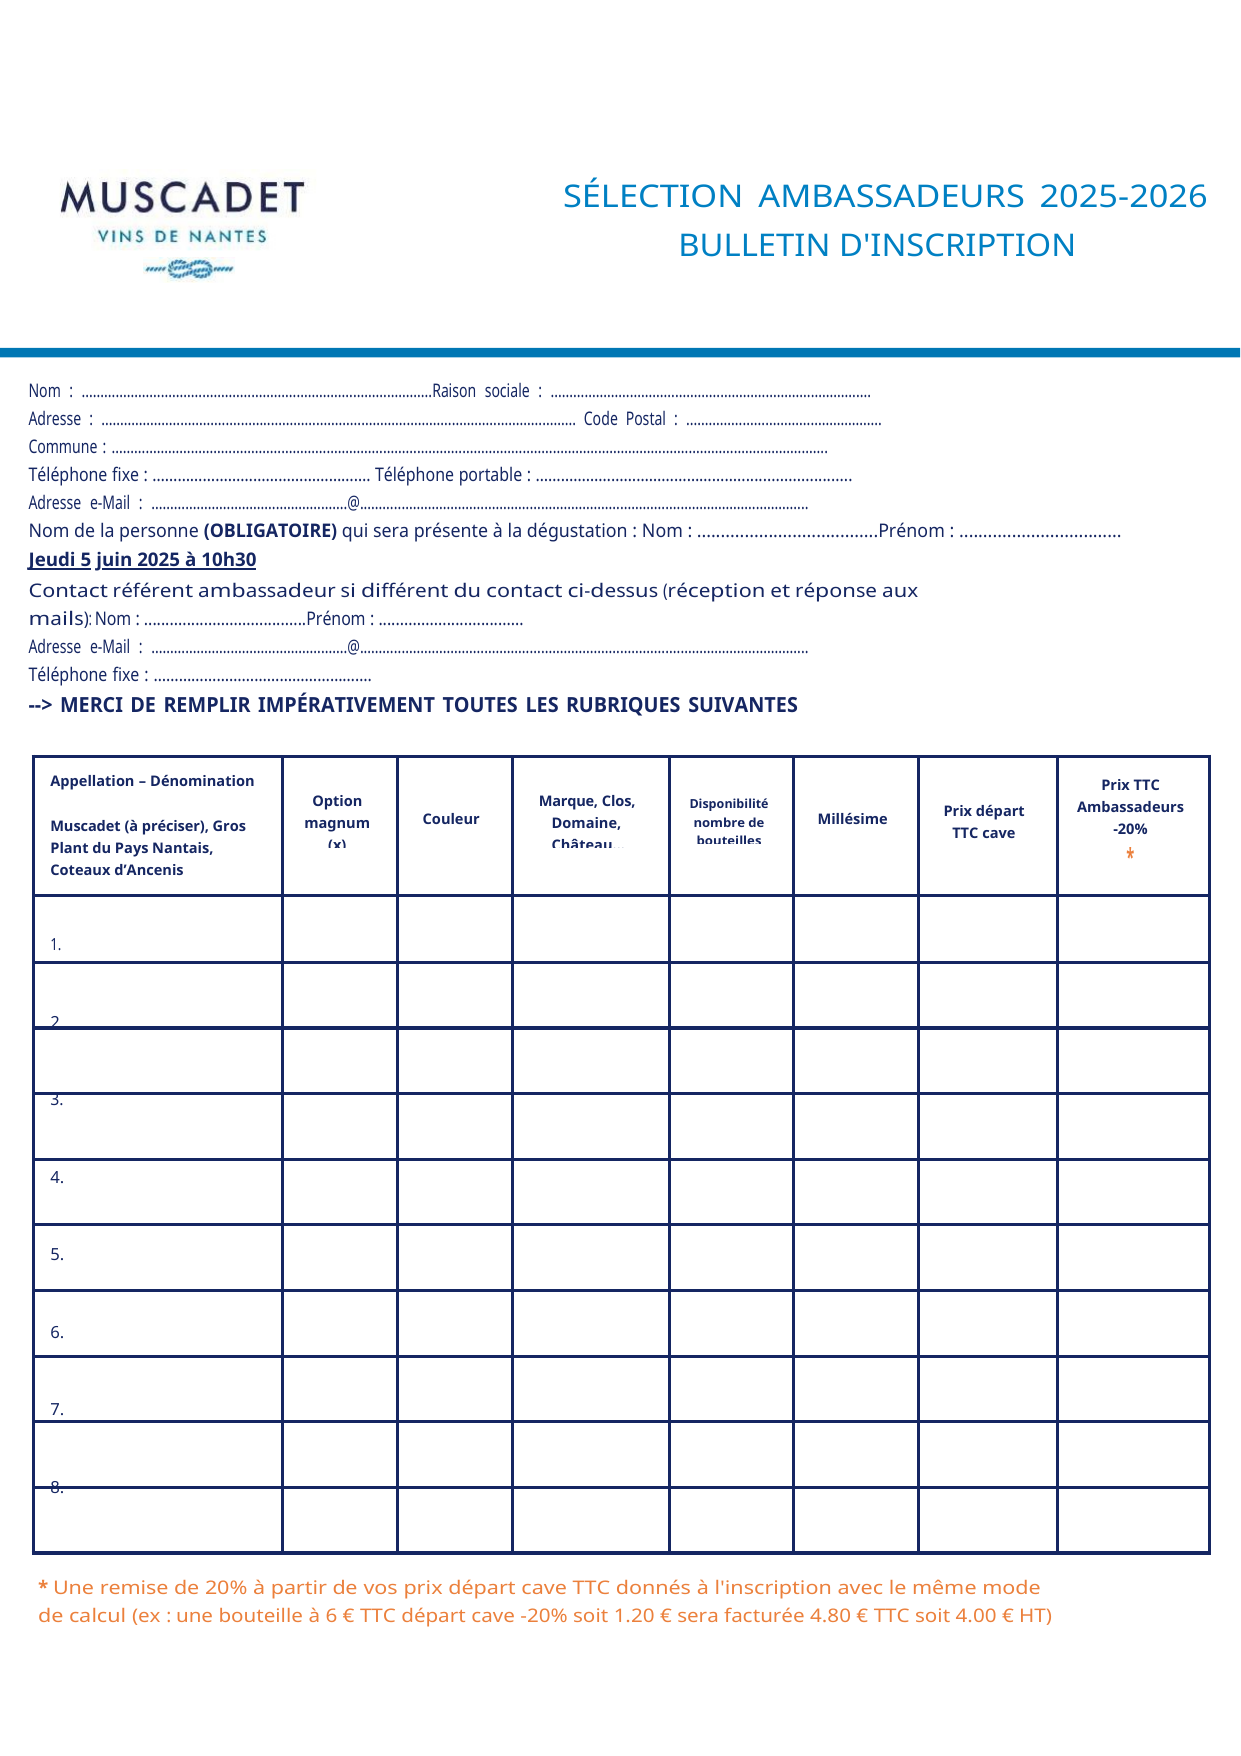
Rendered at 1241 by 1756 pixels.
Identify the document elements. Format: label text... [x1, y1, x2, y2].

picture [143, 257, 236, 283]
table_cell [795, 1423, 917, 1486]
table_cell [399, 1095, 511, 1158]
table_cell [35, 1095, 281, 1158]
table_cell [514, 1292, 668, 1354]
table_cell [920, 1226, 1056, 1289]
table_cell [284, 1292, 396, 1354]
table_cell [671, 1489, 792, 1551]
table_cell [920, 964, 1056, 1026]
table_cell [284, 897, 396, 961]
table_cell [920, 1030, 1056, 1092]
table_cell [795, 964, 917, 1026]
table_cell [795, 1095, 917, 1158]
text Nom de la personne (OBLIGATOIRE) qui sera présente à la dégustation : Nom : ......................................Prénom : .................................. [28, 517, 1240, 542]
table_cell [1059, 1226, 1208, 1289]
table_cell [399, 1161, 511, 1223]
subtitle Jeudi 5 juin 2025 à 10h30 [28, 546, 1240, 572]
table_header [1059, 758, 1208, 894]
text Téléphone fixe : ……………………………………………. Téléphone portable : …………………………………………........................... [28, 461, 1240, 487]
table_cell [1059, 897, 1208, 961]
text Contact référent ambassadeur si différent du contact ci-dessus (réception et réponse aux mails): Nom : ......................................Prénom : .................................. [28, 577, 946, 631]
table_cell [1059, 964, 1208, 1026]
table_header [399, 758, 511, 894]
table_cell [35, 1161, 281, 1223]
table_cell [795, 1292, 917, 1354]
text --> MERCI DE REMPLIR IMPÉRATIVEMENT TOUTES LES RUBRIQUES SUIVANTES [28, 691, 1240, 719]
table_cell [920, 1161, 1056, 1223]
table_cell [399, 1423, 511, 1486]
table_cell [284, 1226, 396, 1289]
table_cell [35, 1226, 281, 1289]
table_cell [671, 897, 792, 961]
table_cell [35, 1292, 281, 1354]
text Commune : .............................................................................................................................................................................................. [28, 433, 1240, 459]
table_cell [920, 1358, 1056, 1420]
table_cell [399, 1489, 511, 1551]
table_cell [1059, 1030, 1208, 1092]
table_cell [284, 1161, 396, 1223]
table_cell [514, 1423, 668, 1486]
table_cell [284, 1095, 396, 1158]
subtitle SÉLECTION AMBASSADEURS 2025-2026 BULLETIN D'INSCRIPTION [563, 174, 1240, 266]
text * Une remise de 20% à partir de vos prix départ cave TTC donnés à l'inscription avec le même mode de calcul (ex : une bouteille à 6 € TTC départ cave -20% soit 1.20 € sera facturée 4.80 € TTC soit 4.00 € HT) [38, 1574, 1066, 1628]
table_cell [514, 1358, 668, 1420]
text Adresse e-Mail : ....................................................@....................................................................................................................... [28, 634, 1240, 659]
table_cell [399, 964, 511, 1026]
table_cell [671, 1226, 792, 1289]
table_cell [1059, 1489, 1208, 1551]
table_cell [514, 1489, 668, 1551]
table_header [671, 758, 792, 894]
table_cell [795, 1226, 917, 1289]
table_cell [35, 1030, 281, 1092]
table_cell [795, 1030, 917, 1092]
table_cell [284, 1423, 396, 1486]
table_cell [671, 1095, 792, 1158]
table_cell [514, 1226, 668, 1289]
table_cell [35, 1489, 281, 1551]
table_cell [35, 1358, 281, 1420]
table_cell [920, 897, 1056, 961]
table_cell [795, 1358, 917, 1420]
table_header [35, 758, 281, 894]
table_header [514, 758, 668, 894]
table_header [795, 758, 917, 894]
table_cell [671, 1292, 792, 1354]
table_cell [1059, 1095, 1208, 1158]
table_cell [399, 1226, 511, 1289]
table_cell [795, 1489, 917, 1551]
table_cell [514, 1030, 668, 1092]
table_cell [920, 1423, 1056, 1486]
table_cell [1059, 1292, 1208, 1354]
table_cell [35, 897, 281, 961]
text Téléphone fixe : ……………………………………………. [28, 662, 1240, 687]
text Adresse e-Mail : ....................................................@....................................................................................................................... [28, 489, 1240, 515]
table_cell [399, 897, 511, 961]
table_cell [1059, 1423, 1208, 1486]
table_cell [671, 964, 792, 1026]
table_cell [399, 1292, 511, 1354]
table_header [284, 758, 396, 894]
table_cell [795, 1161, 917, 1223]
table_cell [514, 964, 668, 1026]
table_cell [399, 1358, 511, 1420]
table_cell [920, 1489, 1056, 1551]
table_cell [284, 1358, 396, 1420]
table_cell [1059, 1161, 1208, 1223]
table_cell [284, 1030, 396, 1092]
table_cell [920, 1095, 1056, 1158]
table_cell [920, 1292, 1056, 1354]
picture [59, 169, 318, 251]
text Adresse : .............................................................................................................................. Code Postal : .................................................... [28, 405, 1240, 431]
table_cell [671, 1030, 792, 1092]
table_cell [399, 1030, 511, 1092]
table_cell [514, 1161, 668, 1223]
table_cell [284, 1489, 396, 1551]
table_cell [284, 964, 396, 1026]
table_cell [514, 897, 668, 961]
table_cell [514, 1095, 668, 1158]
text Nom : .............................................................................................Raison sociale : ..................................................................................... [28, 378, 1240, 403]
table_cell [671, 1161, 792, 1223]
table_cell [795, 897, 917, 961]
table_cell [35, 964, 281, 1026]
table_cell [671, 1423, 792, 1486]
table_cell [671, 1358, 792, 1420]
table_cell [1059, 1358, 1208, 1420]
table_header [920, 758, 1056, 894]
table_cell [35, 1423, 281, 1486]
